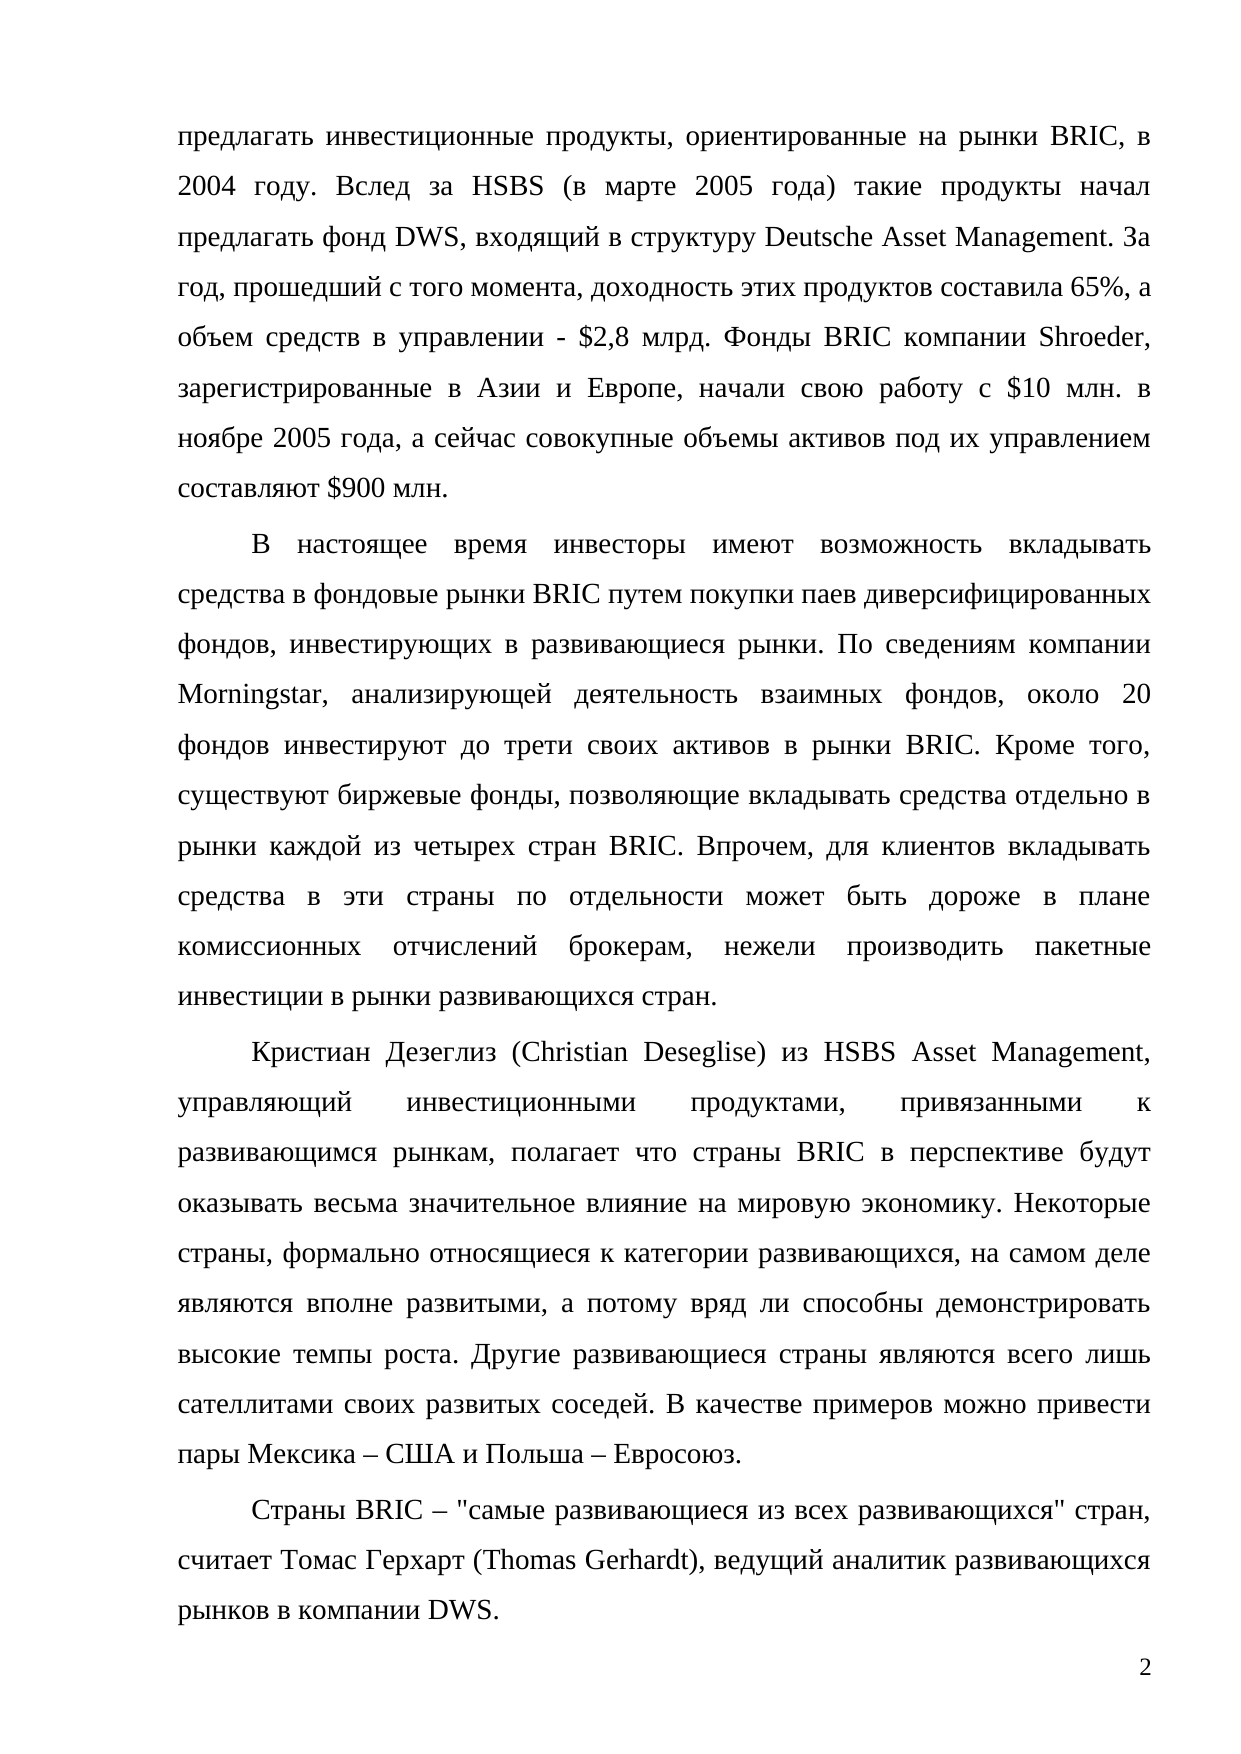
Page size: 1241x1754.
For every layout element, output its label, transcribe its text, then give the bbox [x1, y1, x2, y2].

text В настоящее время инвесторы имеют возможность вкладывать средства в фондовые рынки BRIC путем покупки паев диверсифицированных фондов, инвестирующих в развивающиеся рынки. По сведениям компании Morningstar, анализирующей деятельность взаимных фондов, около 20 фондов инвестируют до трети своих активов в рынки BRIC. Кроме того, существуют биржевые фонды, позволяющие вкладывать средства отдельно в рынки каждой из четырех стран BRIC. Впрочем, для клиентов вкладывать средства в эти страны по отдельности может быть дороже в плане комиссионных отчислений брокерам, нежели производить пакетные инвестиции в рынки развивающихся стран. [177, 526, 1152, 1012]
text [177, 118, 1152, 504]
text Кристиан Дезеглиз (Christian Deseglise) из HSBS Asset Management, управляющий инвестиционными продуктами, привязанными к развивающимся рынкам, полагает что страны BRIC в перспективе будут оказывать весьма значительное влияние на мировую экономику. Некоторые страны, формально относящиеся к категории развивающихся, на самом деле являются вполне развитыми, а потому вряд ли способны демонстрировать высокие темпы роста. Другие развивающиеся страны являются всего лишь сателлитами своих развитых соседей. В качестве примеров можно привести пары Мексика – США и Польша – Евросоюз. [177, 1034, 1152, 1470]
text Страны BRIC – "самые развивающиеся из всех развивающихся" стран, считает Томас Герхарт (Thomas Gerhardt), ведущий аналитик развивающихся рынков в компании DWS. [177, 1492, 1152, 1626]
